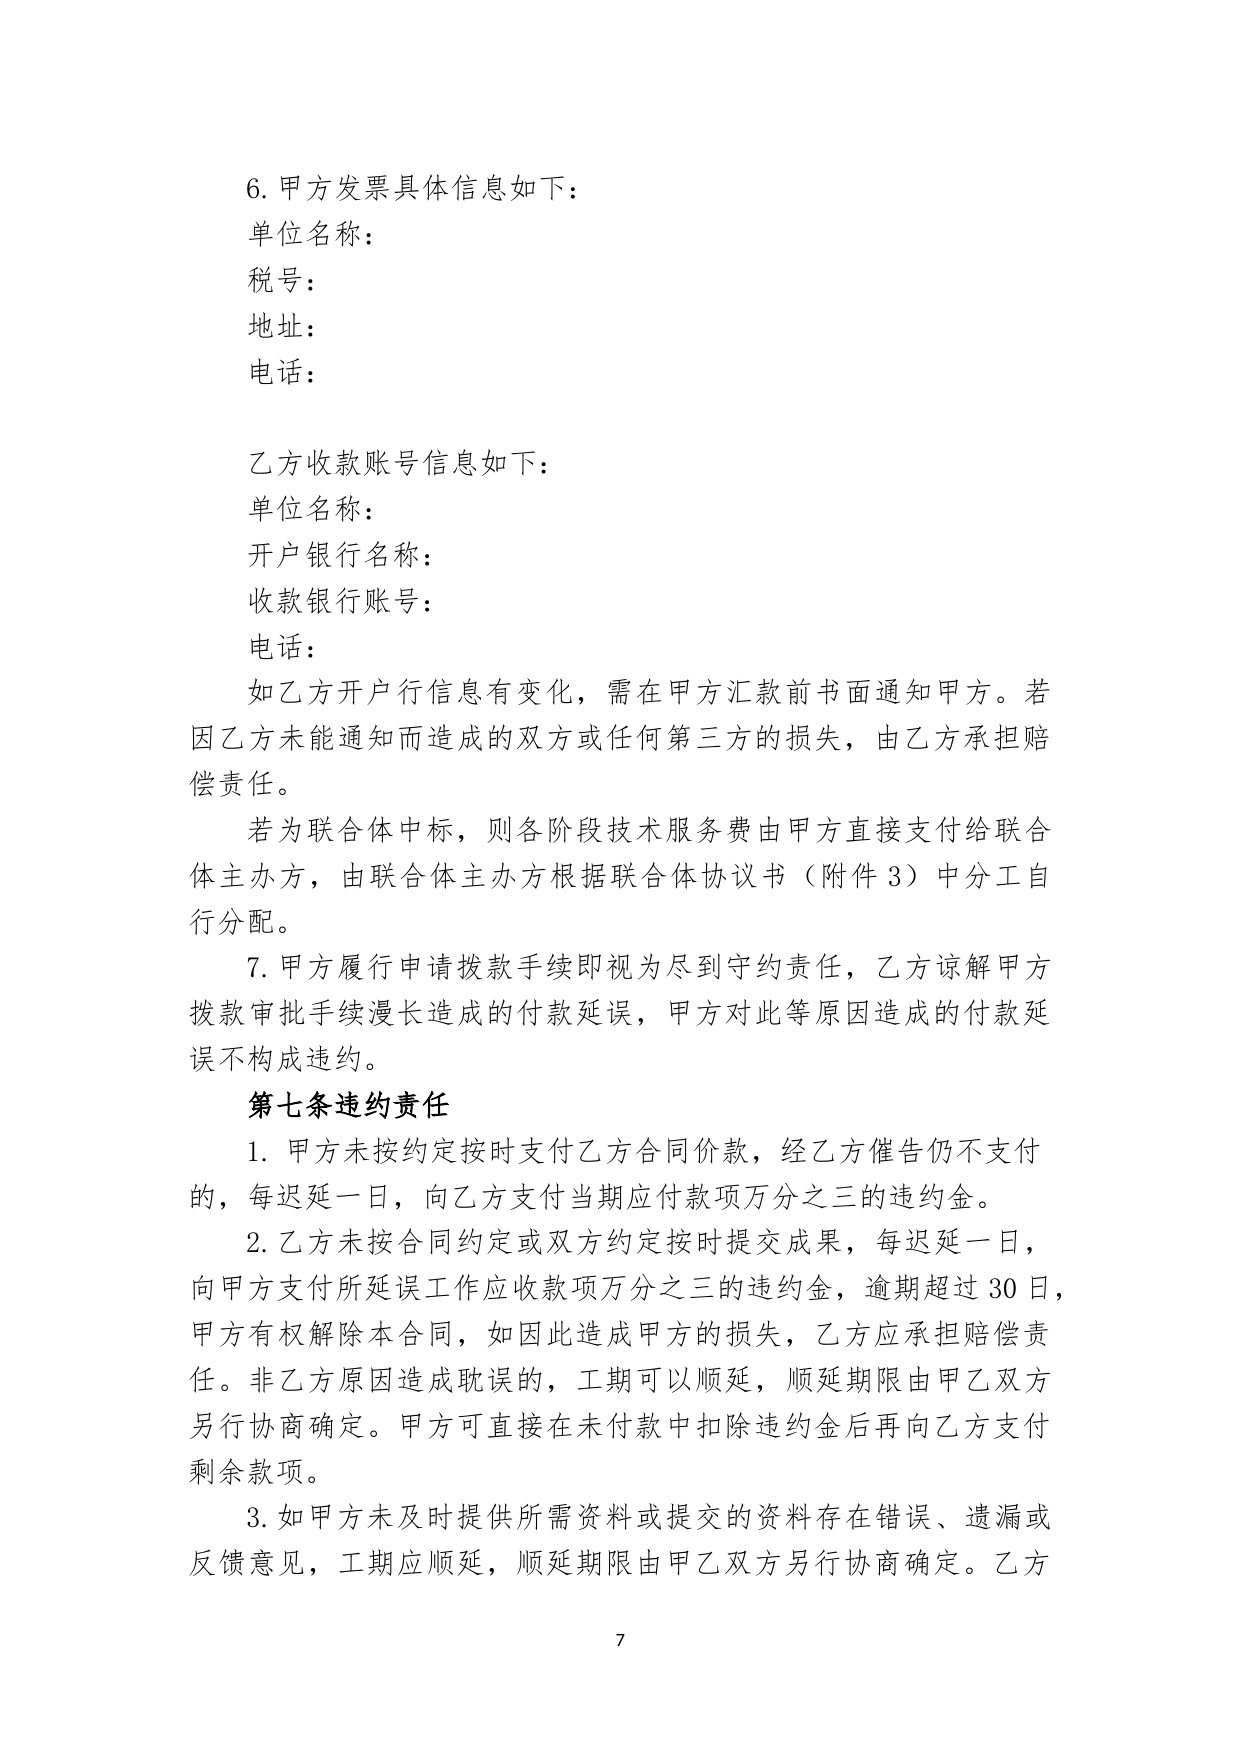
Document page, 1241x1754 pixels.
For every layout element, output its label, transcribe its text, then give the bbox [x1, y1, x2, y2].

text 如乙方开户行信息有变化，需在甲方汇款前书面通知甲方。若因乙方未能通知而造成的双方或任何第三方的损失，由乙方承担赔偿责任。 [187, 666, 1053, 804]
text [187, 1491, 1053, 1583]
text 若为联合体中标，则各阶段技术服务费由甲方直接支付给联合体主办方，由联合体主办方根据联合体协议书（附件3）中分工自行分配。 [187, 804, 1053, 941]
text 收款银行账号： [187, 574, 1053, 620]
text 电话： [187, 345, 1053, 391]
text 第七条违约责任 [187, 1079, 1053, 1124]
text 7.甲方履行申请拨款手续即视为尽到守约责任，乙方谅解甲方拨款审批手续漫长造成的付款延误，甲方对此等原因造成的付款延误不构成违约。 [187, 941, 1053, 1079]
text 6.甲方发票具体信息如下： [187, 162, 1053, 208]
text 开户银行名称： [187, 529, 1053, 574]
text 单位名称： [187, 208, 1053, 254]
text 电话： [187, 620, 1053, 666]
text 税号： [187, 254, 1053, 299]
list 甲方未按约定按时支付乙方合同价款，经乙方催告仍不支付 [246, 1124, 1053, 1170]
text 乙方收款账号信息如下： [187, 437, 1053, 483]
text 单位名称： [187, 483, 1053, 529]
text 地址： [187, 299, 1053, 345]
text 2.乙方未按合同约定或双方约定按时提交成果，每迟延一日，向甲方支付所延误工作应收款项万分之三的违约金，逾期超过30日，甲方有权解除本合同，如因此造成甲方的损失，乙方应承担赔偿责任。非乙方原因造成耽误的，工期可以顺延，顺延期限由甲乙双方另行协商确定。甲方可直接在未付款中扣除违约金后再向乙方支付剩余款项。 [187, 1216, 1053, 1491]
text 的，每迟延一日，向乙方支付当期应付款项万分之三的违约金。 [187, 1170, 1053, 1216]
